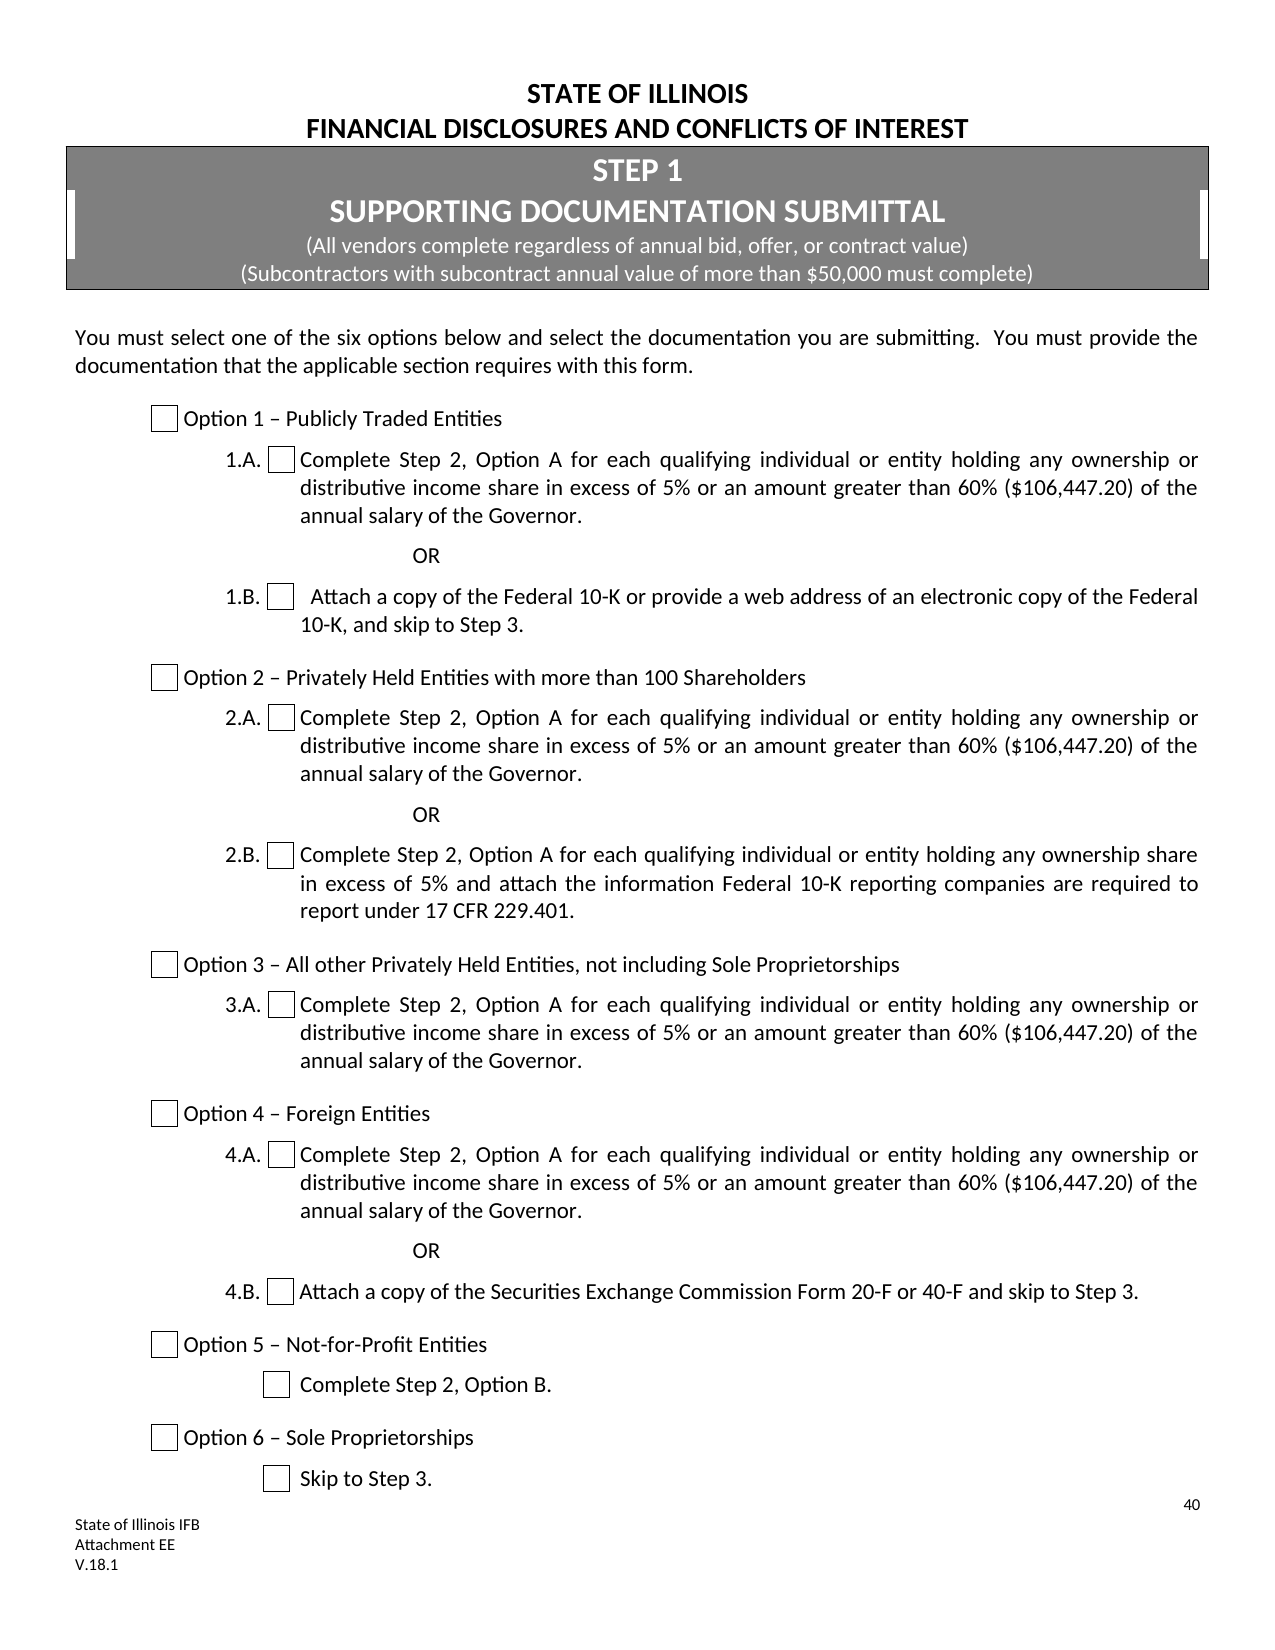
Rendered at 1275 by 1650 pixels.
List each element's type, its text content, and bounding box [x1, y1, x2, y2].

text You must select one of the six options below and select the documentation you are submitting. You must provide the documentation that the applicable section requires with this form. [75, 323, 1200, 379]
text STEP 1 [67, 147, 1208, 190]
text OR [262, 800, 1200, 828]
text SUPPORTING DOCUMENTATION SUBMITTAL [75, 190, 1200, 231]
text Option 2 – Privately Held Entities with more than 100 Shareholders [150, 663, 1200, 691]
text Option 3 – All other Privately Held Entities, not including Sole Proprietorships [150, 950, 1200, 978]
text Option 1 – Publicly Traded Entities [150, 404, 1200, 432]
text OR [262, 1236, 1200, 1264]
text Option 4 – Foreign Entities [75, 1099, 1200, 1127]
text 4.A. Complete Step 2, Option A for each qualifying individual or entity holding any ownership or distributive income share in excess of 5% or an amount greater than 60% ($106,447.20) of the annual salary of the Governor. [225, 1140, 1200, 1224]
text (All vendors complete regardless of annual bid, offer, or contract value) [75, 231, 1200, 256]
text (Subcontractors with subcontract annual value of more than $50,000 must complete) [67, 256, 1208, 289]
text 1.B. Attach a copy of the Federal 10-K or provide a web address of an electronic copy of the Federal 10-K, and skip to Step 3. [225, 582, 1200, 638]
text 1.A. Complete Step 2, Option A for each qualifying individual or entity holding any ownership or distributive income share in excess of 5% or an amount greater than 60% ($106,447.20) of the annual salary of the Governor. [225, 445, 1200, 529]
text Skip to Step 3. [225, 1464, 1200, 1492]
text 2.B. Complete Step 2, Option A for each qualifying individual or entity holding any ownership share in excess of 5% and attach the information Federal 10-K reporting companies are required to report under 17 CFR 229.401. [225, 841, 1200, 925]
text 3.A. Complete Step 2, Option A for each qualifying individual or entity holding any ownership or distributive income share in excess of 5% or an amount greater than 60% ($106,447.20) of the annual salary of the Governor. [225, 990, 1200, 1074]
text OR [262, 541, 1200, 569]
text Complete Step 2, Option B. [262, 1370, 1200, 1398]
text 4.B. Attach a copy of the Securities Exchange Commission Form 20-F or 40-F and skip to Step 3. [225, 1277, 1200, 1305]
text Option 6 – Sole Proprietorships [75, 1423, 1200, 1451]
text Option 5 – Not-for-Profit Entities [150, 1330, 1200, 1358]
text 2.A. Complete Step 2, Option A for each qualifying individual or entity holding any ownership or distributive income share in excess of 5% or an amount greater than 60% ($106,447.20) of the annual salary of the Governor. [225, 703, 1200, 788]
